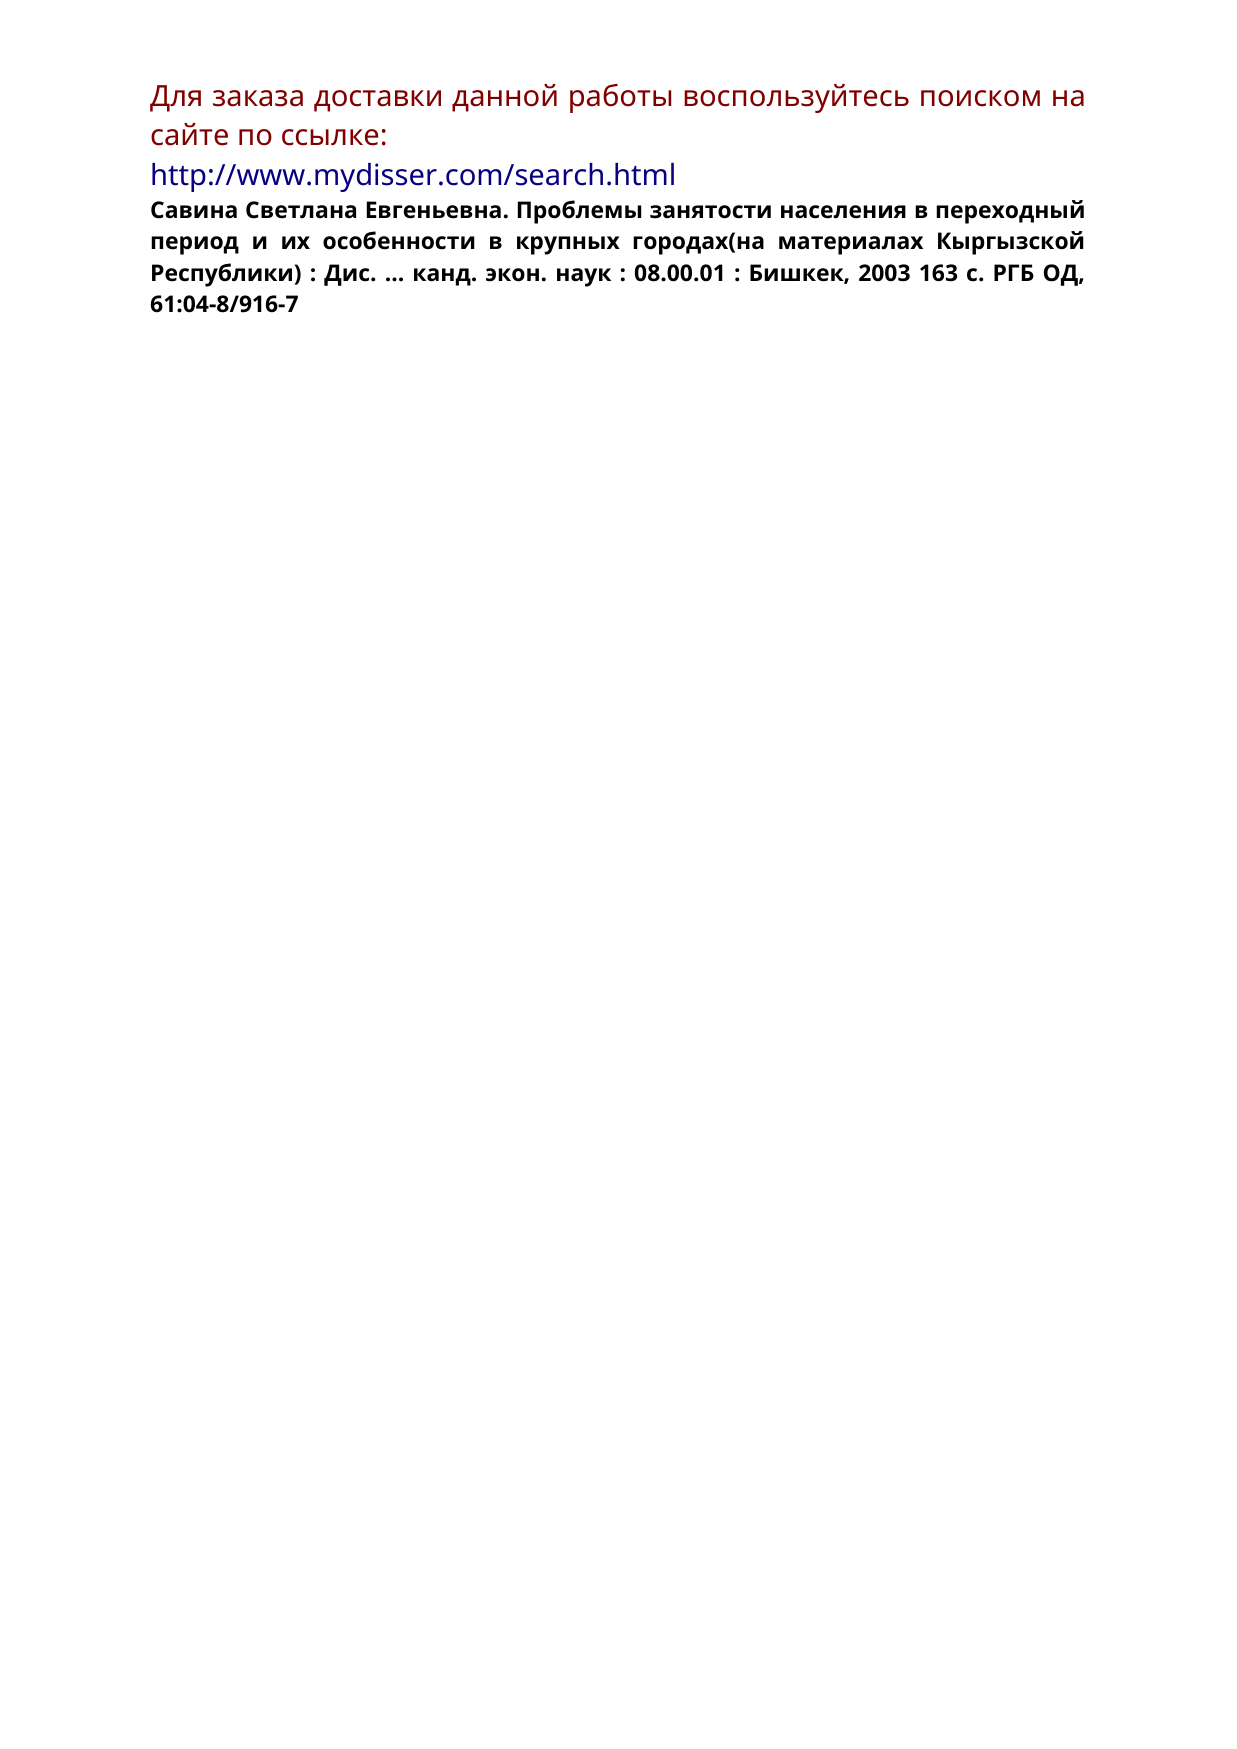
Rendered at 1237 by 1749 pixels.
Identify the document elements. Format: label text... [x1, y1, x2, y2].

text Савина Светлана Евгеньевна. Проблемы занятости населения в переходный период и их особенности в крупных городах(на материалах Кыргызской Республики) : Дис. ... канд. экон. наук : 08.00.01 : Бишкек, 2003 163 c. РГБ ОД, 61:04-8/916-7 [150, 194, 1086, 319]
